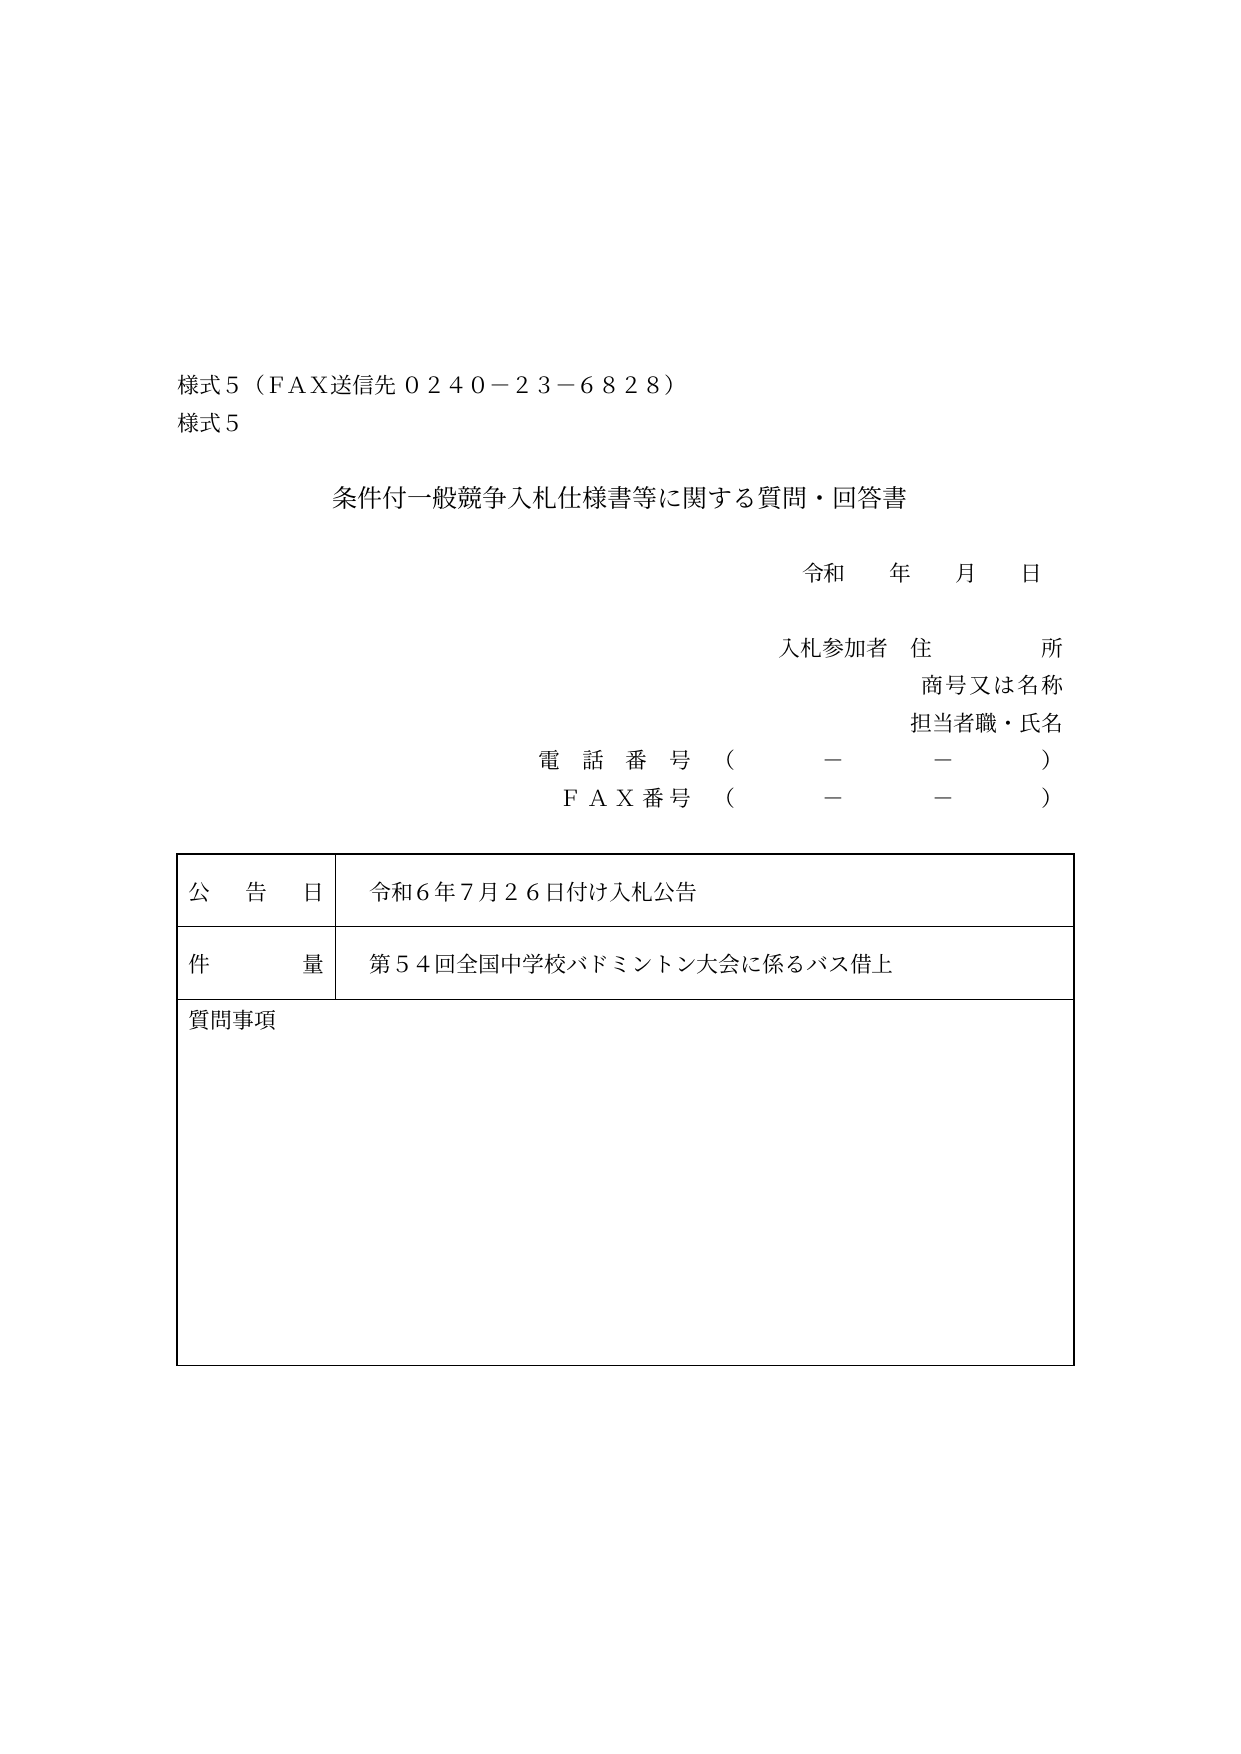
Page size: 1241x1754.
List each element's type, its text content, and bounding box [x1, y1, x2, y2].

table_header 令和６年７月２６日付け入札公告 [336, 855, 1073, 926]
table_cell 第５４回全国中学校バドミントン大会に係るバス借上 [336, 927, 1073, 999]
text 電 話 番 号 （ － － ） [177, 741, 1063, 778]
text 様式５（ＦＡＸ送信先 ０２４０－２３－６８２８） [177, 366, 1063, 403]
text 担当者職・氏名 [177, 703, 1063, 741]
table_cell 件量 [178, 927, 335, 999]
text 入札参加者 住 所 [177, 628, 1063, 666]
text Ｆ Ａ Ｘ 番 号 （ － － ） [177, 778, 1063, 816]
table_cell 質問事項 [178, 1000, 1073, 1365]
text 条件付一般競争入札仕様書等に関する質問・回答書 [177, 478, 1063, 516]
table_header 公告日 [178, 855, 335, 926]
text 令和 年 月 日 [177, 553, 1042, 591]
text 様式５ [177, 403, 1063, 441]
text 商号又は名称 [177, 666, 1063, 703]
